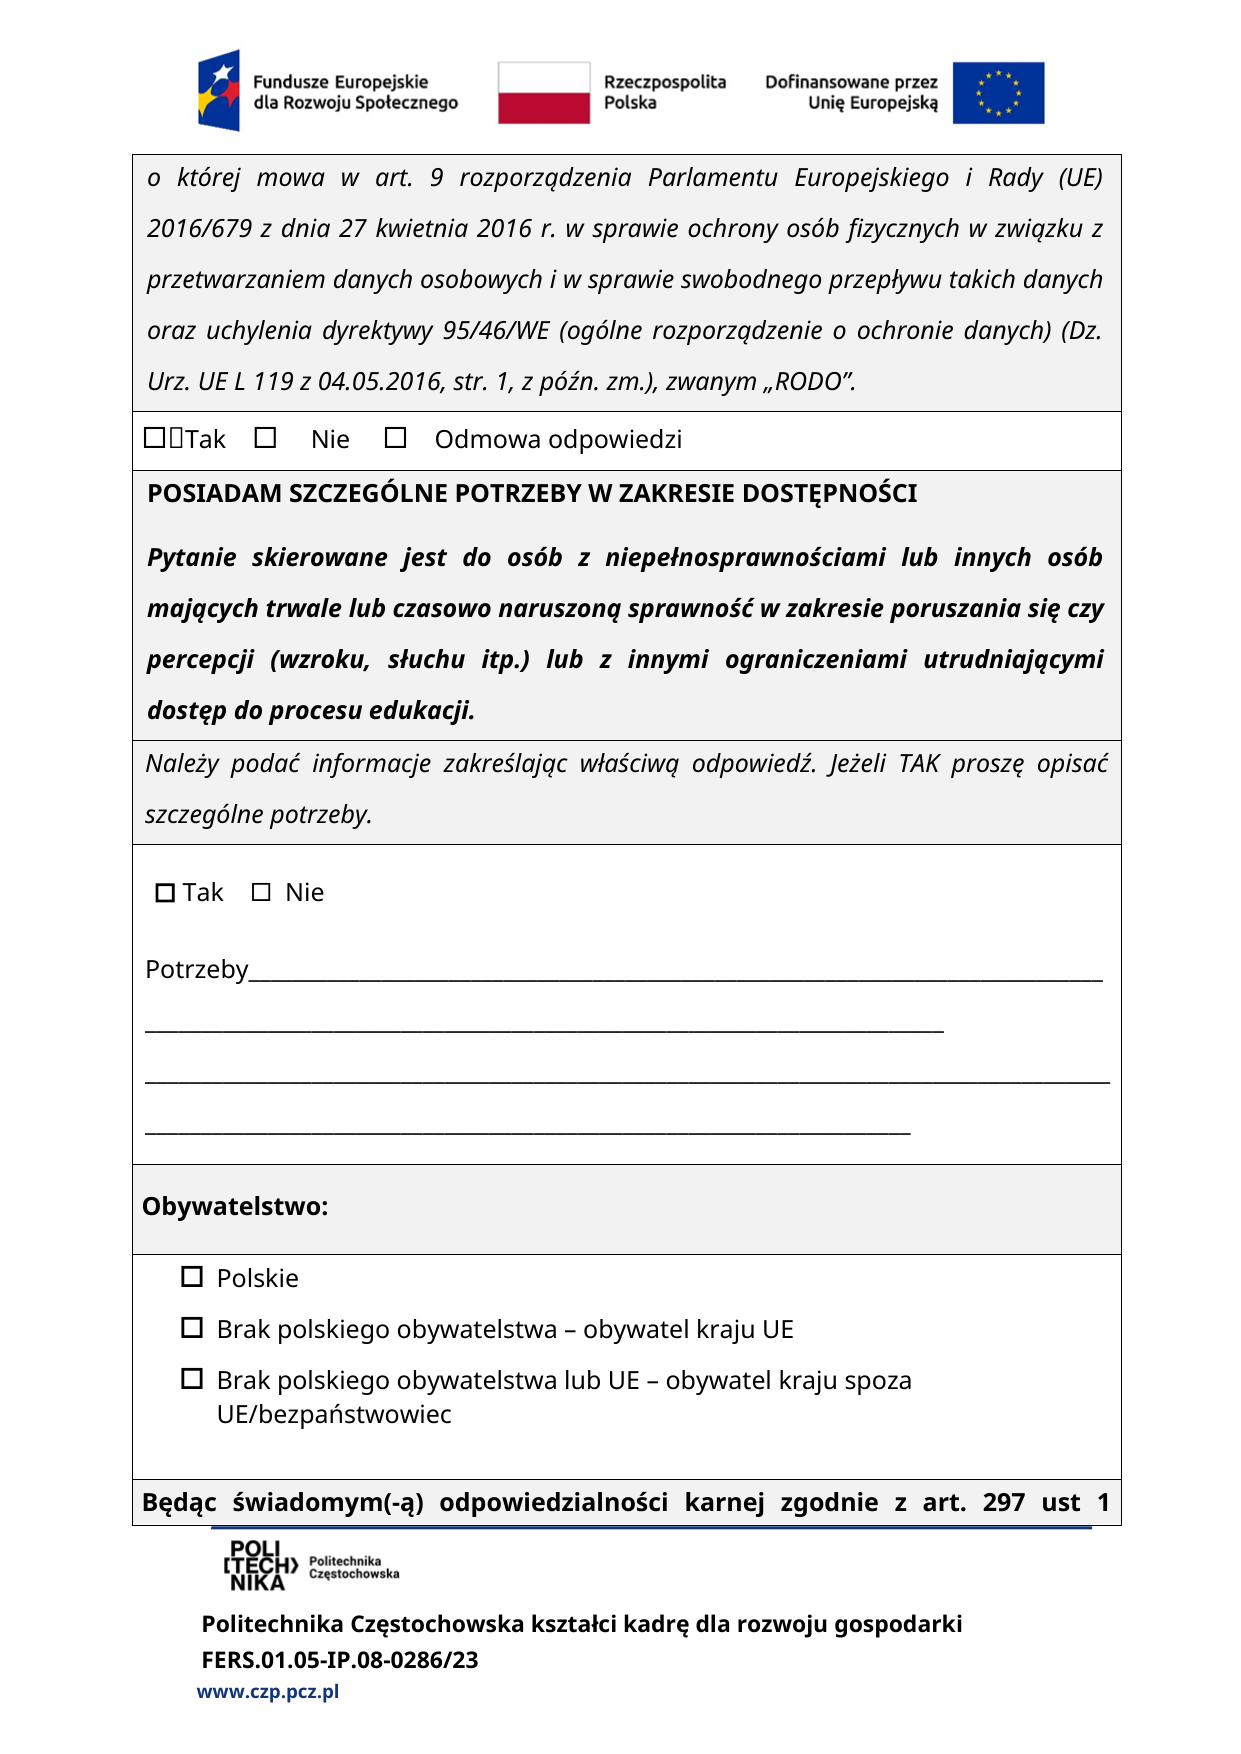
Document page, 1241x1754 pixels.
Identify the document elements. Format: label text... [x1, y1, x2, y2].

table_cell POSIADAM SZCZEGÓLNE POTRZEBY W ZAKRESIE DOSTĘPNOŚCI Pytanie skierowane jest do osób z niepełnosprawnościami lub innych osób mających trwale lub czasowo naruszoną sprawność w zakresie poruszania się czy percepcji (wzroku, słuchu itp.) lub z innymi ograniczeniami utrudniającymi dostęp do procesu edukacji. [133, 471, 1121, 740]
table_cell Tak Nie Odmowa odpowiedzi [133, 412, 1121, 470]
table_cell Polskie Brak polskiego obywatelstwa – obywatel kraju UE Brak polskiego obywatelstwa lub UE – obywatel kraju spoza UE/bezpaństwowiec [133, 1255, 1121, 1479]
table_cell Obywatelstwo: [133, 1165, 1121, 1254]
picture [209, 1525, 415, 1606]
table_cell Tak Nie Potrzeby_____________________________________________________________________________________________________________________________________________________ ____________________________________________________________________________________________________________________________________________________________ [133, 845, 1121, 1164]
picture [178, 29, 1065, 152]
table_cell Należy podać informacje zakreślając właściwą odpowiedź. Jeżeli TAK proszę opisać szczególne potrzeby. [133, 741, 1121, 844]
